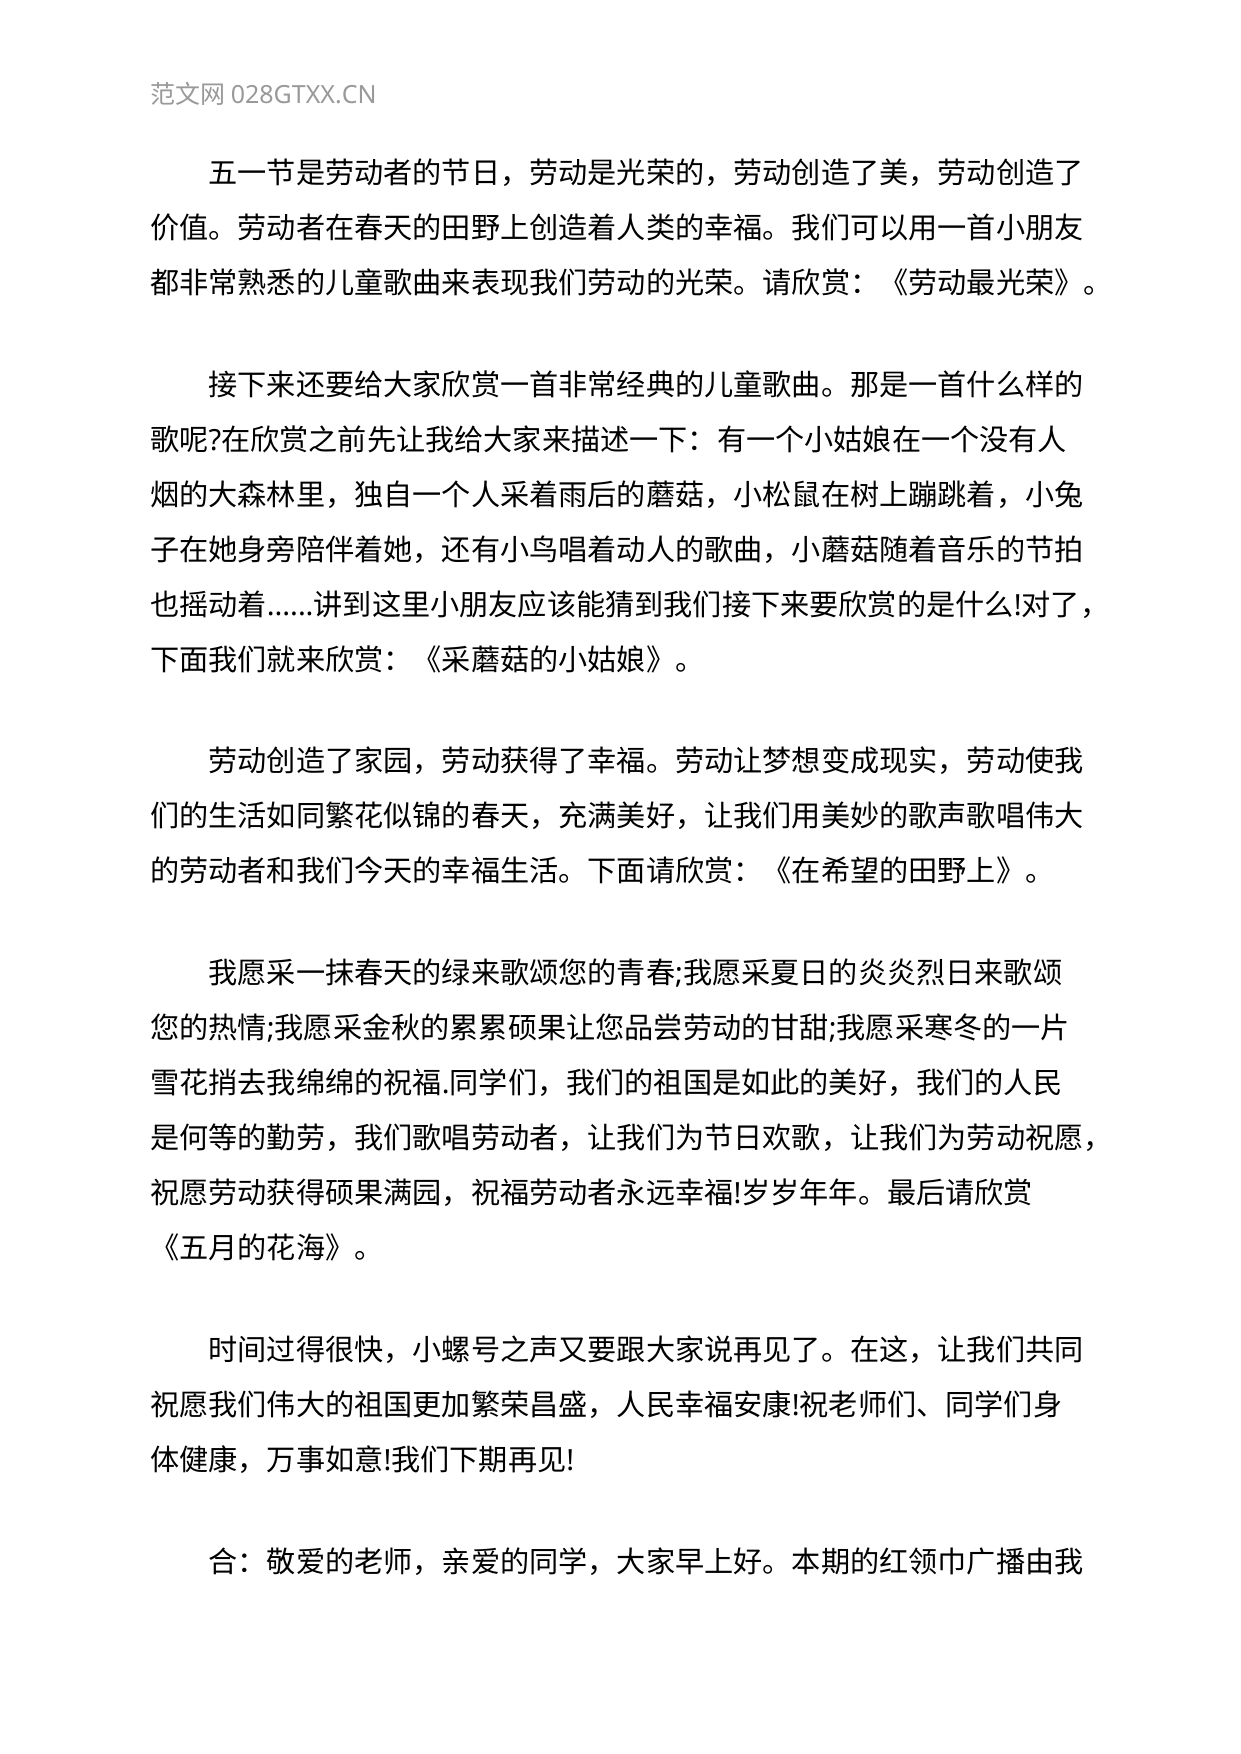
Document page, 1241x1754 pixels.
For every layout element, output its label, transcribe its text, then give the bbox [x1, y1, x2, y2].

text 我愿采一抹春天的绿来歌颂您的青春;我愿采夏日的炎炎烈日来歌颂您的热情;我愿采金秋的累累硕果让您品尝劳动的甘甜;我愿采寒冬的一片雪花捎去我绵绵的祝福.同学们，我们的祖国是如此的美好，我们的人民是何等的勤劳，我们歌唱劳动者，让我们为节日欢歌，让我们为劳动祝愿，祝愿劳动获得硕果满园，祝福劳动者永远幸福!岁岁年年。最后请欣赏《五月的花海》。 [150, 949, 1090, 1267]
text 时间过得很快，小螺号之声又要跟大家说再见了。在这，让我们共同祝愿我们伟大的祖国更加繁荣昌盛，人民幸福安康!祝老师们、同学们身体健康，万事如意!我们下期再见! [150, 1326, 1090, 1478]
text 劳动创造了家园，劳动获得了幸福。劳动让梦想变成现实，劳动使我们的生活如同繁花似锦的春天，充满美好，让我们用美妙的歌声歌唱伟大的劳动者和我们今天的幸福生活。下面请欣赏：《在希望的田野上》。 [150, 738, 1090, 890]
text 接下来还要给大家欣赏一首非常经典的儿童歌曲。那是一首什么样的歌呢?在欣赏之前先让我给大家来描述一下：有一个小姑娘在一个没有人烟的大森林里，独自一个人采着雨后的蘑菇，小松鼠在树上蹦跳着，小兔子在她身旁陪伴着她，还有小鸟唱着动人的歌曲，小蘑菇随着音乐的节拍也摇动着......讲到这里小朋友应该能猜到我们接下来要欣赏的是什么!对了，下面我们就来欣赏：《采蘑菇的小姑娘》。 [150, 362, 1090, 678]
text 五一节是劳动者的节日，劳动是光荣的，劳动创造了美，劳动创造了价值。劳动者在春天的田野上创造着人类的幸福。我们可以用一首小朋友都非常熟悉的儿童歌曲来表现我们劳动的光荣。请欣赏：《劳动最光荣》。 [150, 150, 1090, 302]
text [150, 1538, 1090, 1580]
